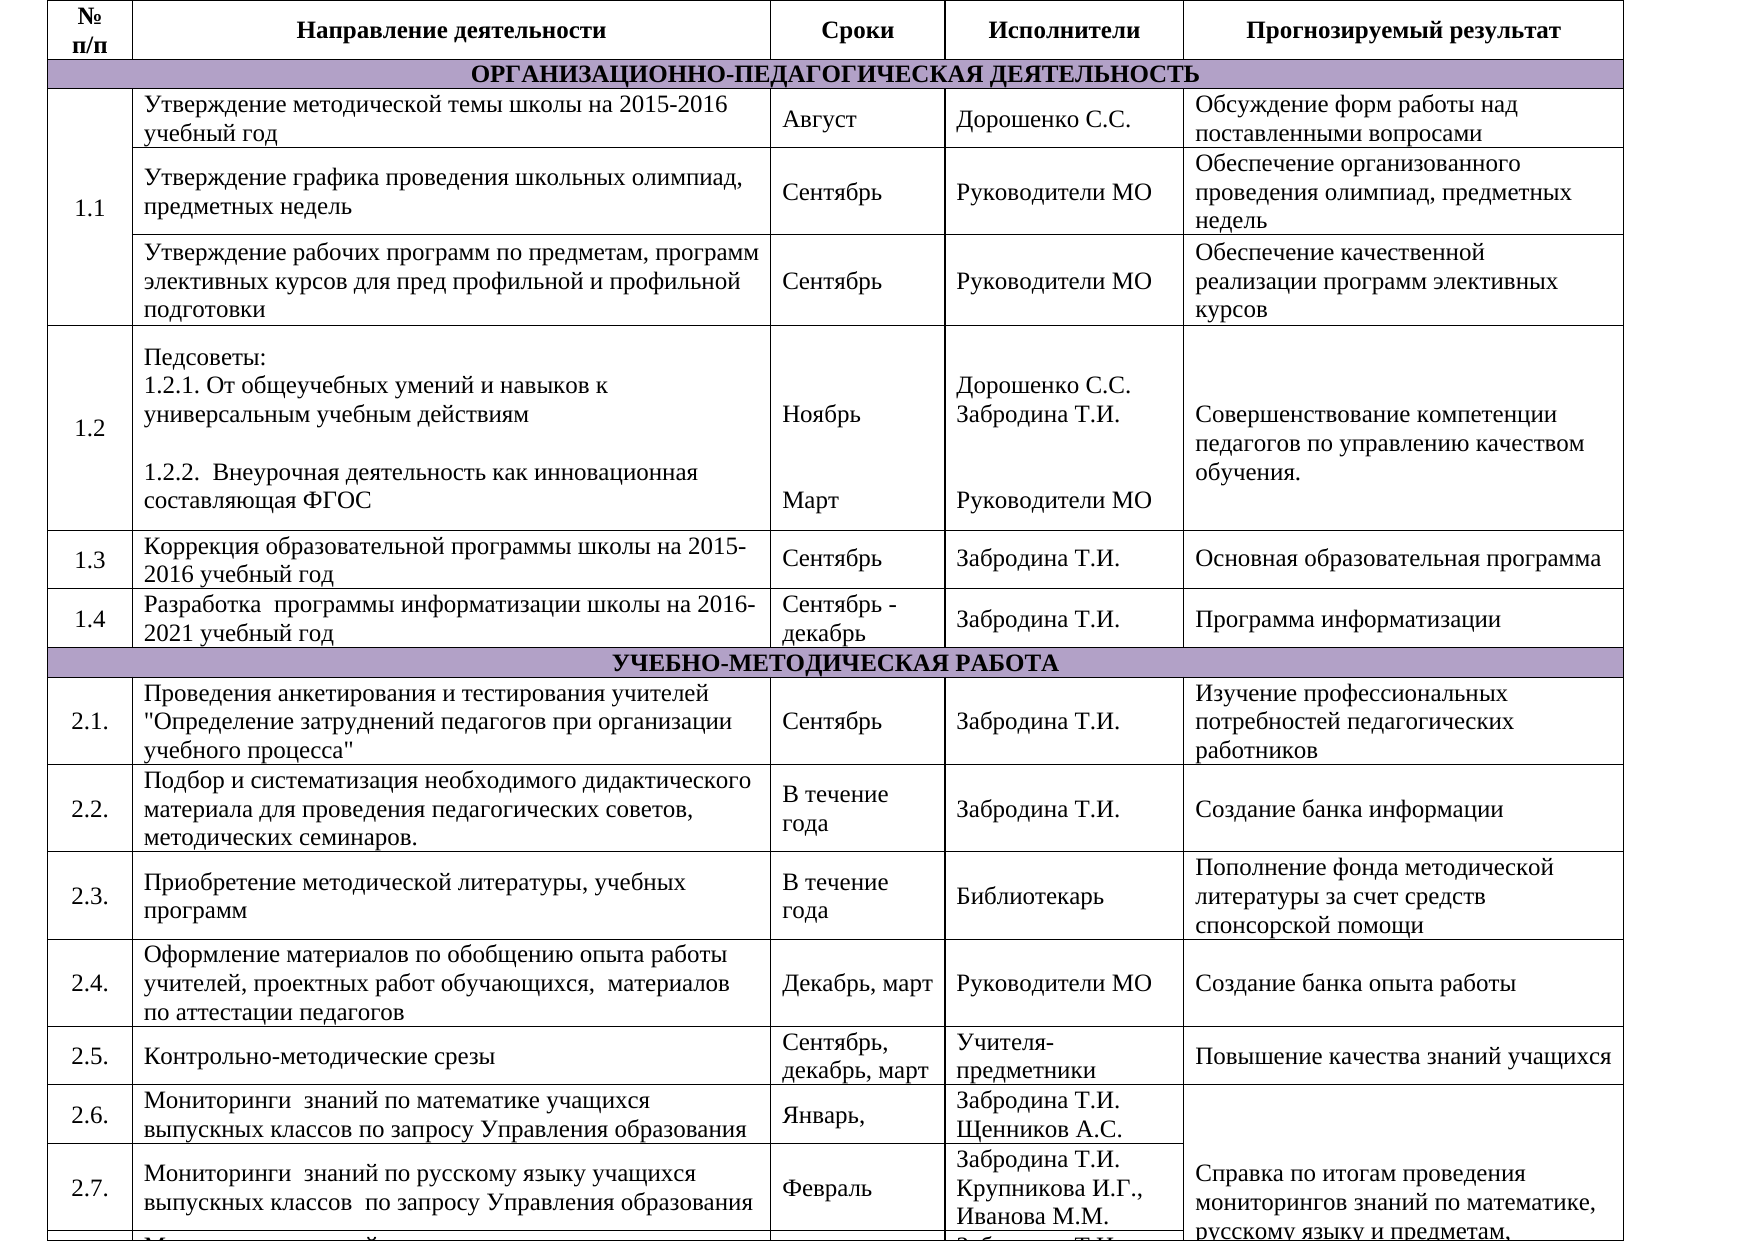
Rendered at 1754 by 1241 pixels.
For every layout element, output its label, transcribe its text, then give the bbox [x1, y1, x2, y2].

table_cell Справка по итогам проведения мониторингов знаний по математике, русскому языку и предметам, сдаваемым по выбору в форме ЕГЭ [1184, 1085, 1623, 1240]
table_cell Август [771, 89, 944, 147]
table_cell Дорошенко С.С. [946, 89, 1183, 147]
table_cell Разработка программы информатизации школы на 2016-2021 учебный год [133, 589, 770, 647]
table_cell 1.3 [48, 531, 132, 588]
table_cell Забродина Т.И. [946, 531, 1183, 588]
table_cell УЧЕБНО-МЕТОДИЧЕСКАЯ РАБОТА [48, 648, 1623, 677]
table_cell Коррекция образовательной программы школы на 2015-2016 учебный год [133, 531, 770, 588]
table_cell Руководители МО [946, 940, 1183, 1026]
table_cell Утверждение рабочих программ по предметам, программ элективных курсов для пред профильной и профильной подготовки [133, 235, 770, 325]
table_cell 1.1 [48, 89, 132, 325]
table_cell Создание банка опыта работы [1184, 940, 1623, 1026]
table_header № п/п [48, 1, 132, 58]
table_cell Учителя-предметники [946, 1027, 1183, 1084]
table_cell Основная образовательная программа [1184, 531, 1623, 588]
table_cell 2.5. [48, 1027, 132, 1084]
table_cell Сентябрь - декабрь [771, 589, 944, 647]
table_cell Руководители МО [946, 148, 1183, 234]
table_cell 2.3. [48, 852, 132, 938]
table_cell Забродина Т.И. [946, 589, 1183, 647]
table_cell Мониторинги знаний по русскому языку учащихся выпускных классов по запросу Управления образования [133, 1144, 770, 1230]
table_cell Сентябрь [771, 148, 944, 234]
table_cell Январь, [771, 1085, 944, 1143]
table_cell Библиотекарь [946, 852, 1183, 938]
table_cell Дорошенко С.С. Забродина Т.И. Руководители МО [946, 326, 1183, 530]
table_cell Утверждение графика проведения школьных олимпиад, предметных недель [133, 148, 770, 234]
table_cell Забродина Т.И. [946, 765, 1183, 851]
table_cell Обеспечение организованного проведения олимпиад, предметных недель [1184, 148, 1623, 234]
table_cell Совершенствование компетенции педагогов по управлению качеством обучения. [1184, 326, 1623, 530]
table_cell Забродина Т.И. Щенников А.С. [946, 1085, 1183, 1143]
table_cell 2.4. [48, 940, 132, 1026]
table_cell 2.1. [48, 678, 132, 764]
table_cell 2.6. [48, 1085, 132, 1143]
table_cell 2.7. [48, 1144, 132, 1230]
table_cell Проведения анкетирования и тестирования учителей "Определение затруднений педагогов при организации учебного процесса" [133, 678, 770, 764]
table_cell Февраль [771, 1144, 944, 1230]
table_cell Руководители МО [946, 235, 1183, 325]
table_cell Утверждение методической темы школы на 2015-2016 учебный год [133, 89, 770, 147]
table_cell Контрольно-методические срезы [133, 1027, 770, 1084]
table_cell Сентябрь [771, 235, 944, 325]
table_cell Повышение качества знаний учащихся [1184, 1027, 1623, 1084]
table_cell 1.4 [48, 589, 132, 647]
table_header Направление деятельности [133, 1, 770, 58]
table_cell Забродина Т.И. Крупникова И.Г., Иванова М.М. [946, 1144, 1183, 1230]
table_header Исполнители [946, 1, 1183, 58]
table_cell Сентябрь [771, 531, 944, 588]
table_cell Ноябрь Март [771, 326, 944, 530]
table_cell Подбор и систематизация необходимого дидактического материала для проведения педагогических советов, методических семинаров. [133, 765, 770, 851]
table_cell 1.2 [48, 326, 132, 530]
table_cell Педсоветы: 1.2.1. От общеучебных умений и навыков к универсальным учебным действиям 1.2.2. Внеурочная деятельность как инновационная составляющая ФГОС [133, 326, 770, 530]
table_header Сроки [771, 1, 944, 58]
table_cell Сентябрь, декабрь, март [771, 1027, 944, 1084]
table_cell Мониторинги знаний по математике учащихся выпускных классов по запросу Управления образования [133, 1085, 770, 1143]
table_cell Сентябрь [771, 678, 944, 764]
table_cell Программа информатизации [1184, 589, 1623, 647]
table_cell Обсуждение форм работы над поставленными вопросами [1184, 89, 1623, 147]
table_cell 2.2. [48, 765, 132, 851]
table_cell Пополнение фонда методической литературы за счет средств спонсорской помощи [1184, 852, 1623, 938]
table_cell ОРГАНИЗАЦИОННО-ПЕДАГОГИЧЕСКАЯ ДЕЯТЕЛЬНОСТЬ [48, 60, 1623, 88]
table_cell Обеспечение качественной реализации программ элективных курсов [1184, 235, 1623, 325]
table_cell Изучение профессиональных потребностей педагогических работников [1184, 678, 1623, 764]
table_cell Забродина Т.И. [946, 678, 1183, 764]
table_cell Декабрь, март [771, 940, 944, 1026]
table_cell Оформление материалов по обобщению опыта работы учителей, проектных работ обучающихся, материалов по аттестации педагогов [133, 940, 770, 1026]
table_header Прогнозируемый результат [1184, 1, 1623, 58]
table_cell Приобретение методической литературы, учебных программ [133, 852, 770, 938]
table_cell В течение года [771, 765, 944, 851]
table_cell Создание банка информации [1184, 765, 1623, 851]
table_cell В течение года [771, 852, 944, 938]
